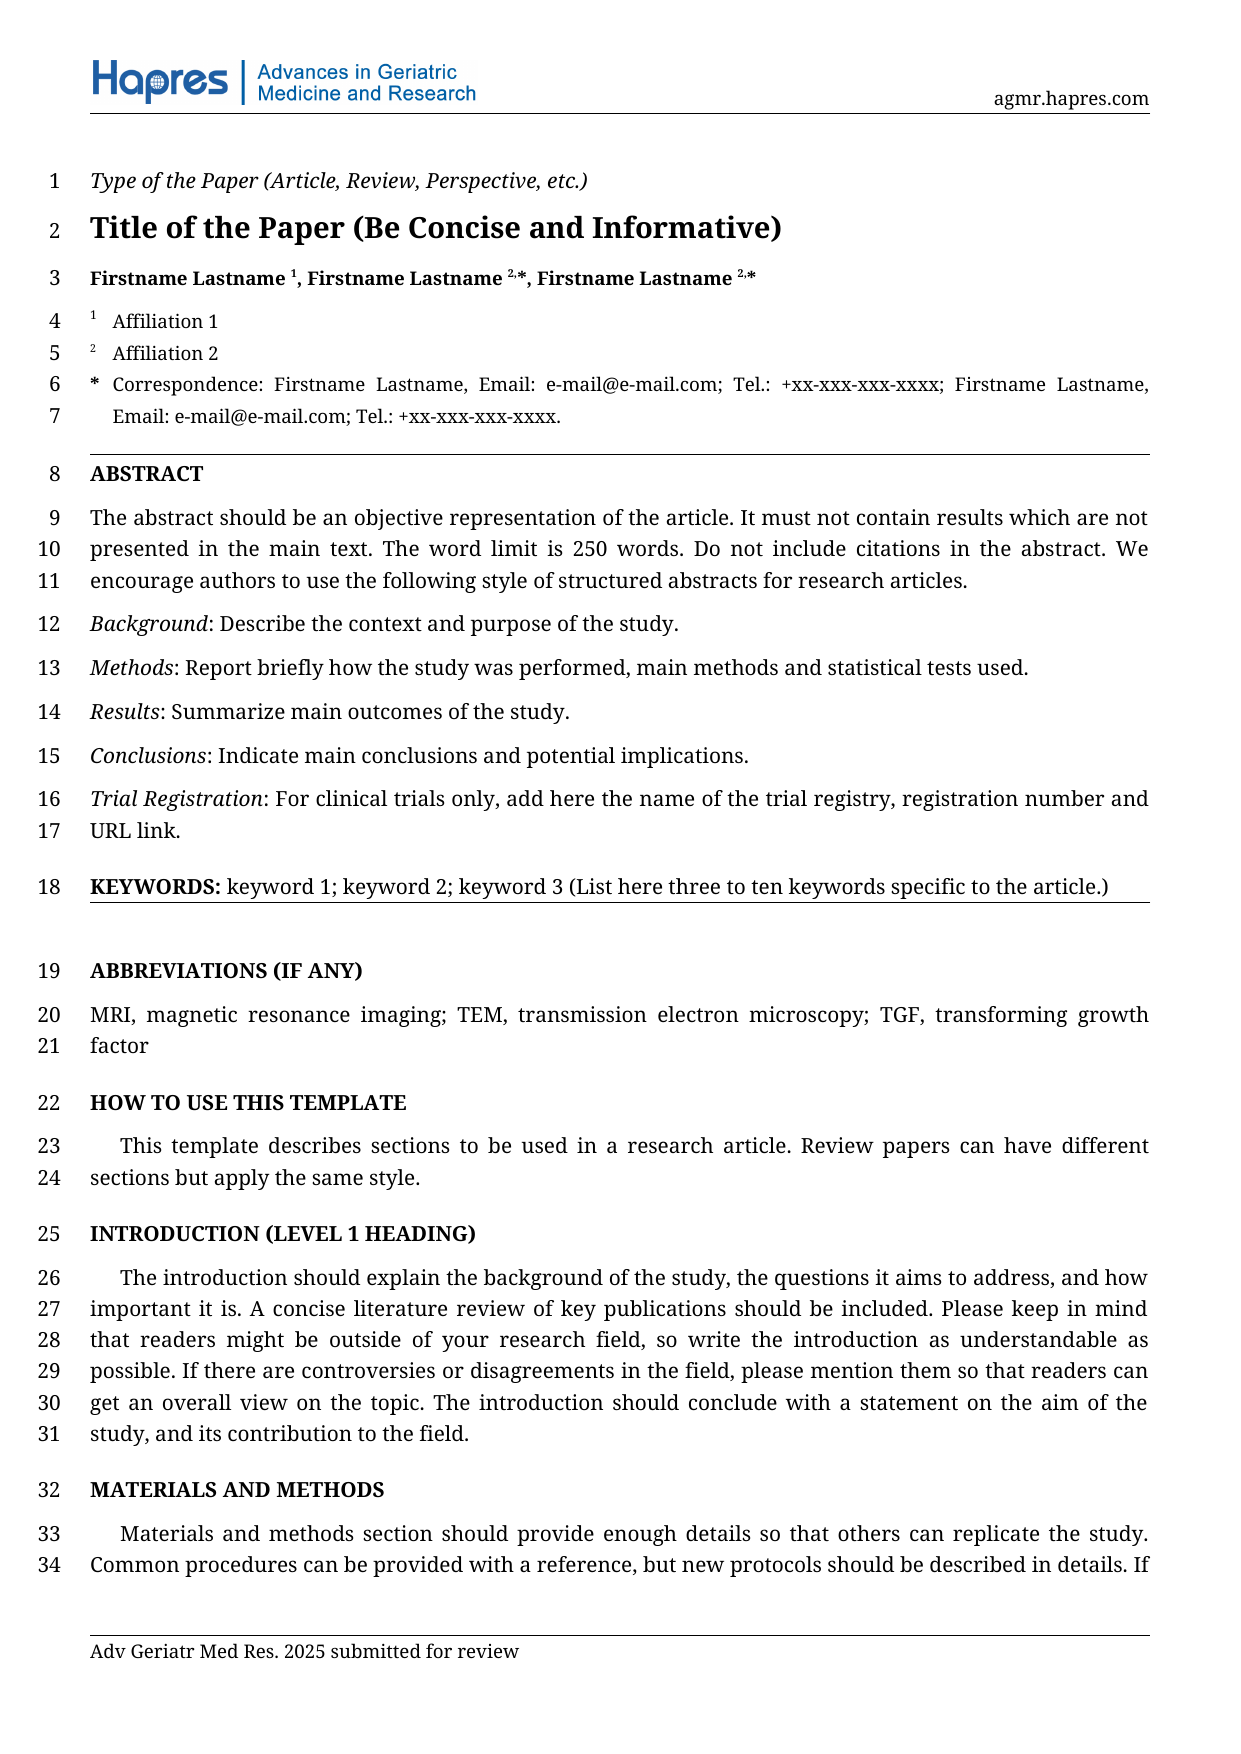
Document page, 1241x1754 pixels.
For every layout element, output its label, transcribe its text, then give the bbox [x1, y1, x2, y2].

text Type of the Paper (Article, Review, Perspective, etc.) [90, 164, 1150, 195]
text The abstract should be an objective representation of the article. It must not contain results which are not presented in the main text. The word limit is 250 words. Do not include citations in the abstract. We encourage authors to use the following style of structured abstracts for research articles. [90, 500, 1150, 594]
text MRI, magnetic resonance imaging; TEM, transmission electron microscopy; TGF, transforming growth factor [90, 997, 1150, 1060]
text Results: Summarize main outcomes of the study. [90, 694, 1150, 725]
text ABSTRACT [90, 455, 1150, 488]
text Firstname Lastname 1, Firstname Lastname 2,*, Firstname Lastname 2,* [90, 260, 1150, 291]
text 1 Affiliation 1 [90, 303, 1150, 335]
subtitle ABBREVIATIONS (IF ANY) [90, 953, 1150, 985]
text Methods: Report briefly how the study was performed, main methods and statistical tests used. [90, 650, 1150, 682]
text 2 Affiliation 2 [90, 335, 1150, 366]
subtitle MATERIALS AND METHODS [90, 1472, 1150, 1503]
text The introduction should explain the background of the study, the questions it aims to address, and how important it is. A concise literature review of key publications should be included. Please keep in mind that readers might be outside of your research field, so write the introduction as understandable as possible. If there are controversies or disagreements in the field, please mention them so that readers can get an overall view on the topic. The introduction should conclude with a statement on the aim of the study, and its contribution to the field. [90, 1260, 1150, 1447]
text * Correspondence: Firstname Lastname, Email: e-mail@e-mail.com; Tel.: +xx-xxx-xxx-xxxx; Firstname Lastname, Email: e-mail@e-mail.com; Tel.: +xx-xxx-xxx-xxxx. [90, 366, 1150, 428]
text KEYWORDS: keyword 1; keyword 2; keyword 3 (List here three to ten keywords specific to the article.) [90, 869, 1150, 902]
subtitle HOW TO USE THIS TEMPLATE [90, 1085, 1150, 1116]
text Conclusions: Indicate main conclusions and potential implications. [90, 738, 1150, 769]
text This template describes sections to be used in a research article. Review papers can have different sections but apply the same style. [90, 1128, 1150, 1191]
text Background: Describe the context and purpose of the study. [90, 607, 1150, 638]
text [90, 1516, 1150, 1578]
title Title of the Paper (Be Concise and Informative) [90, 208, 1150, 247]
subtitle INTRODUCTION (LEVEL 1 HEADING) [90, 1216, 1150, 1247]
text Trial Registration: For clinical trials only, add here the name of the trial registry, registration number and URL link. [90, 782, 1150, 844]
